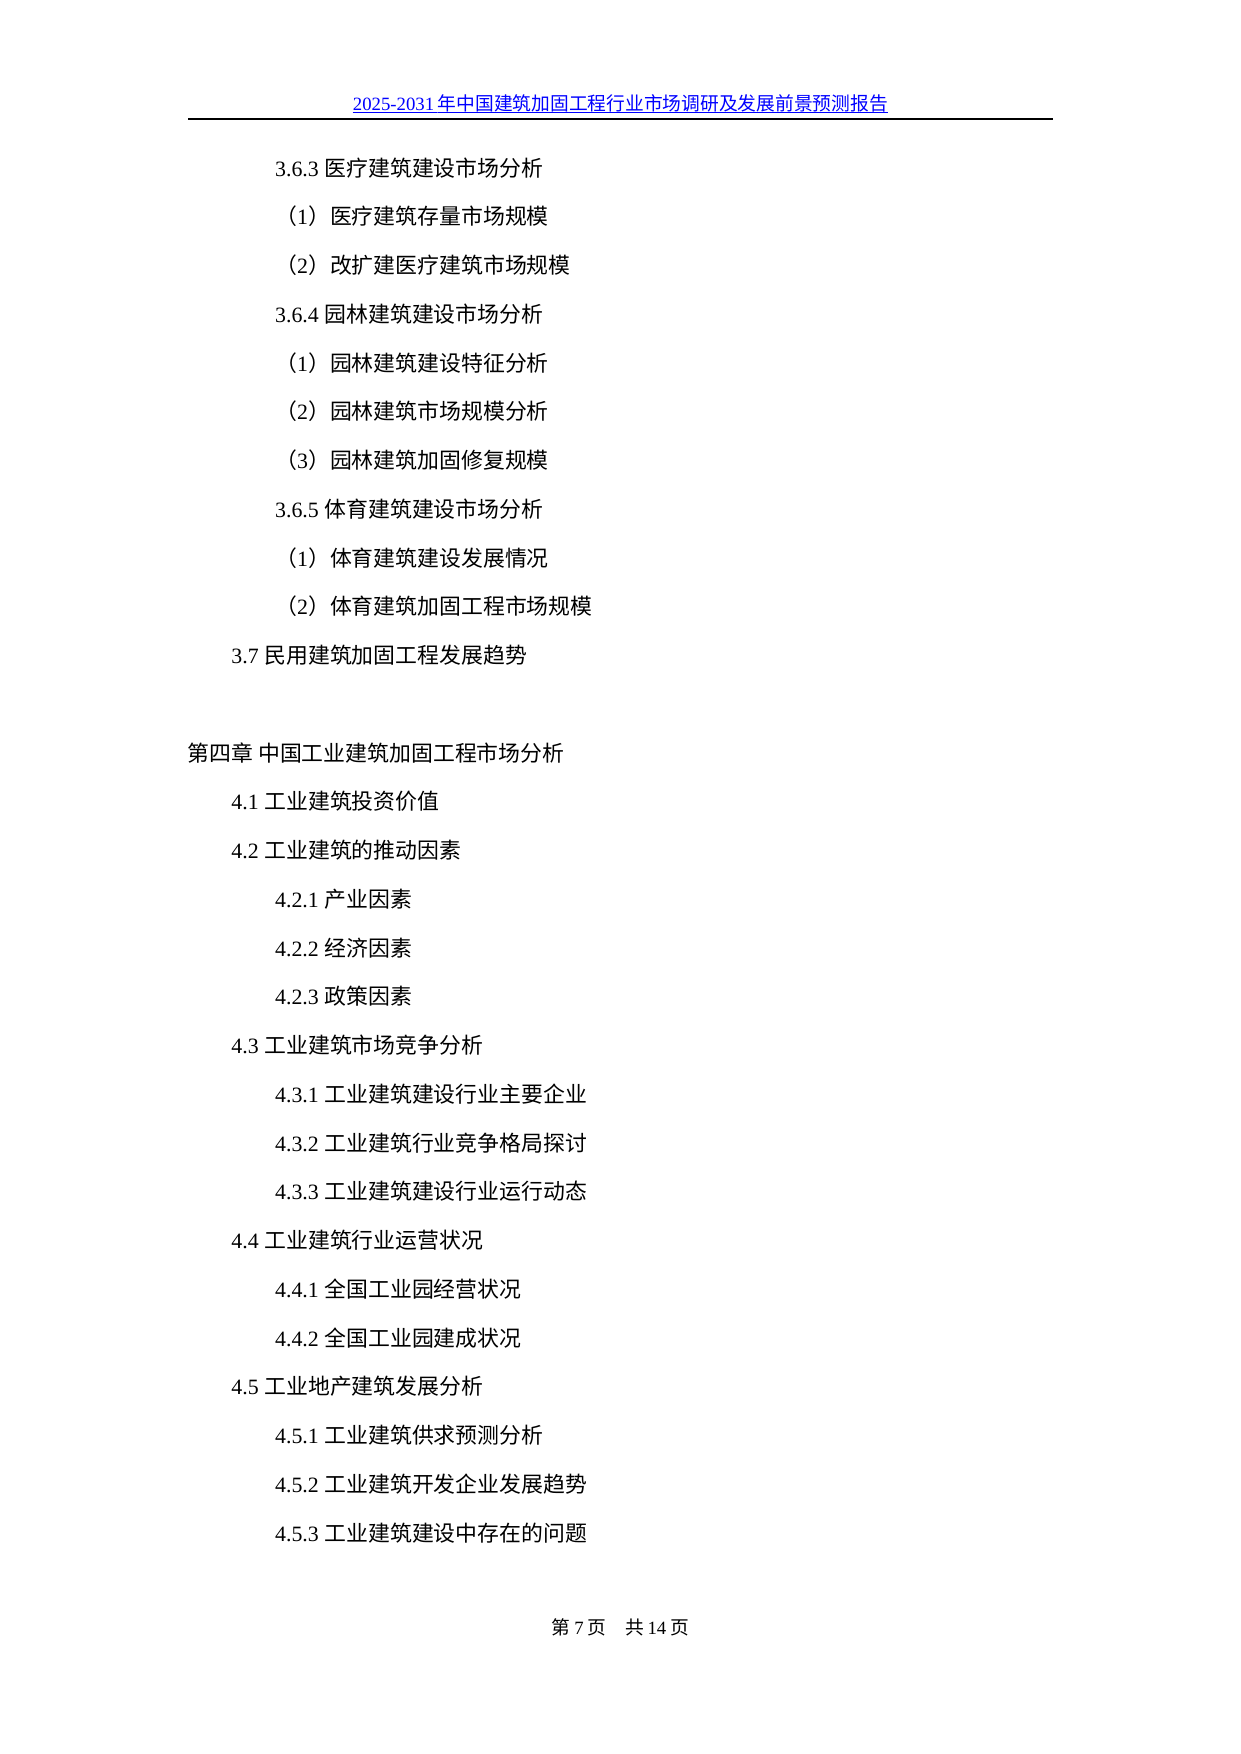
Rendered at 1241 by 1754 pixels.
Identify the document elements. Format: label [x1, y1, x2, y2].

text [187, 150, 1053, 1548]
